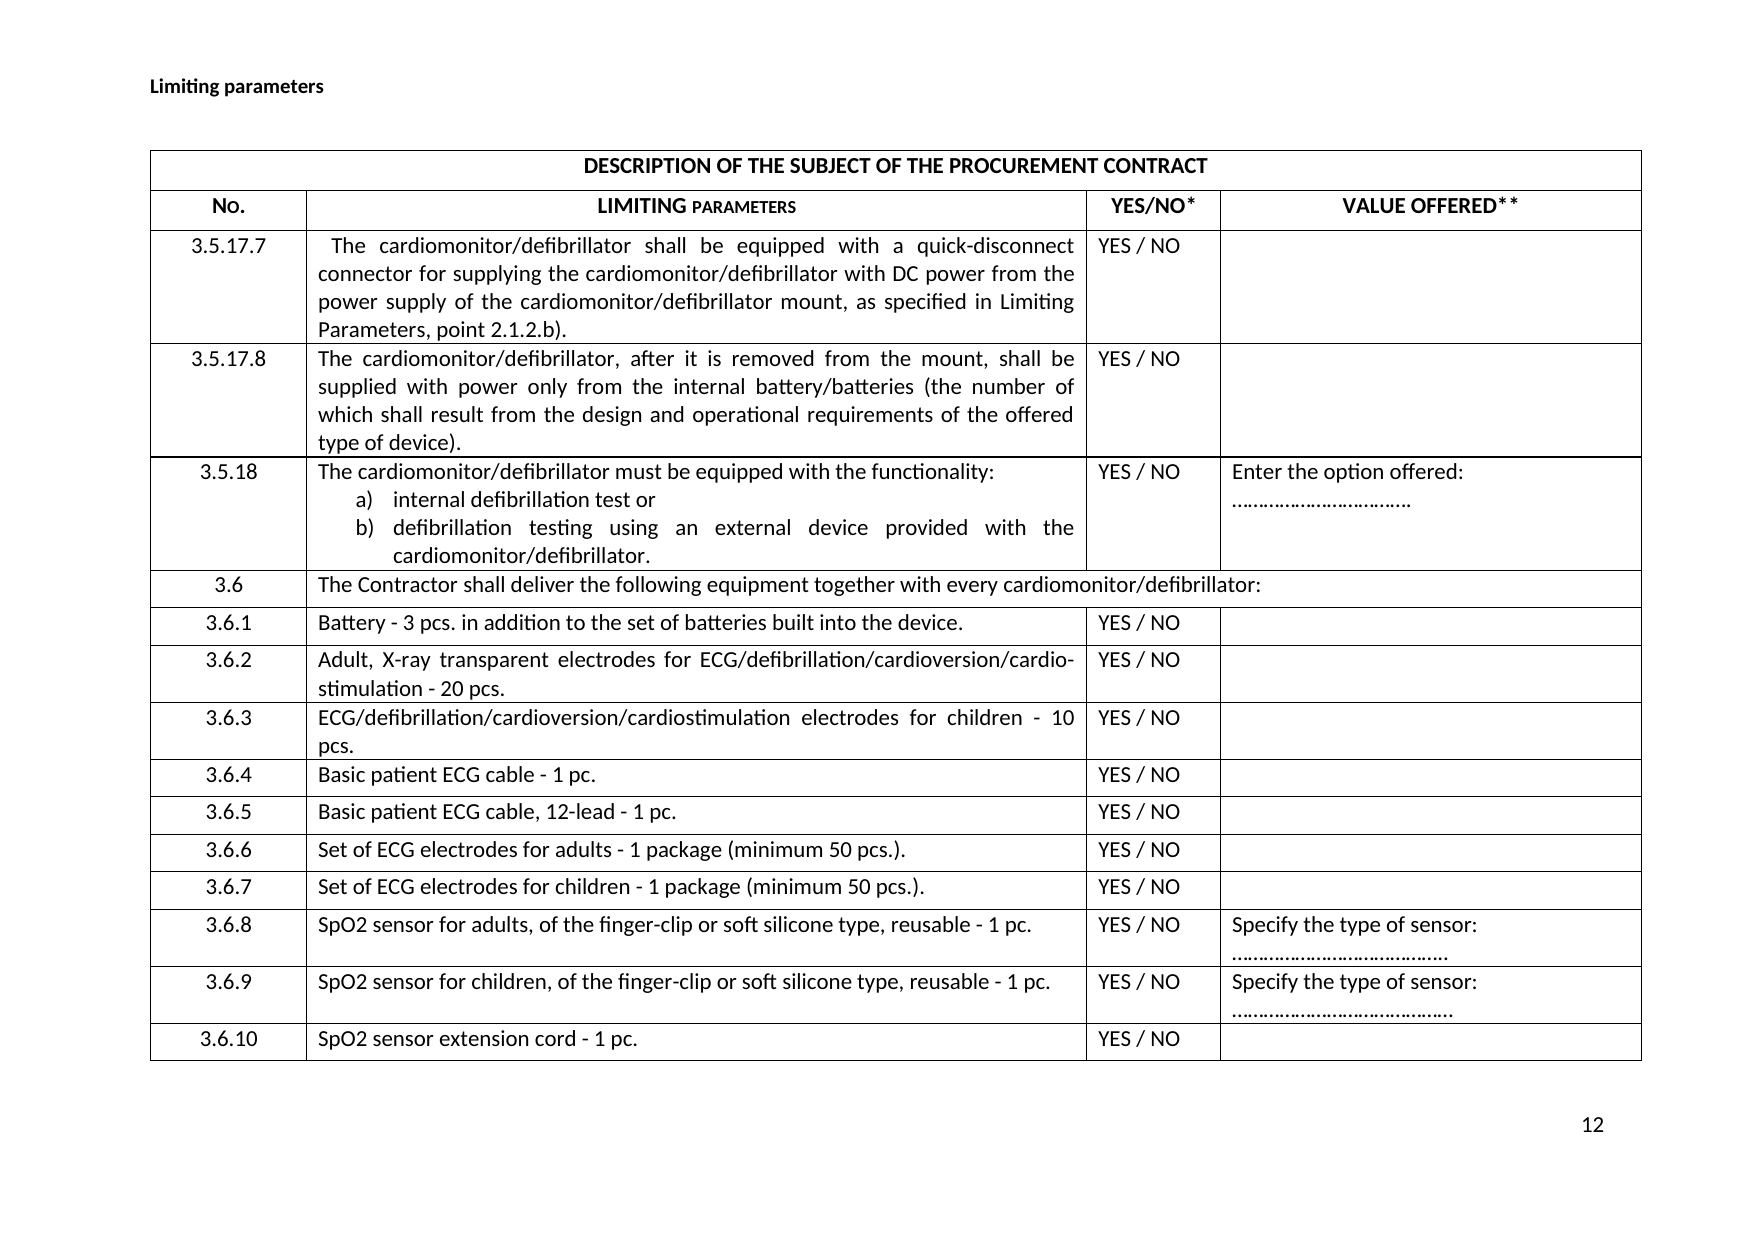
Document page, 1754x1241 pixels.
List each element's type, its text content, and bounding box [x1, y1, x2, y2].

table_cell YES / NO [1087, 967, 1220, 1023]
table_cell The cardiomonitor/defibrillator must be equipped with the functionality: internal defibrillation test or defibrillation testing using an external device provided with the cardiomonitor/defibrillator. [307, 458, 1086, 569]
table_cell 3.6.8 [151, 910, 306, 966]
table_cell 3.6.1 [151, 608, 306, 644]
table_cell ECG/defibrillation/cardioversion/cardiostimulation electrodes for children - 10 pcs. [307, 703, 1086, 759]
table_cell 3.6.10 [151, 1024, 306, 1060]
table_cell YES / NO [1087, 608, 1220, 644]
table_cell 3.6 [151, 571, 306, 607]
table_cell YES / NO [1087, 760, 1220, 796]
table_header DESCRIPTION OF THE SUBJECT OF THE PROCUREMENT CONTRACT [151, 151, 1641, 190]
table_cell Set of ECG electrodes for children - 1 package (minimum 50 pcs.). [307, 872, 1086, 909]
table_cell YES / NO [1087, 231, 1220, 343]
table_cell The Contractor shall deliver the following equipment together with every cardiomonitor/defibrillator: [307, 571, 1641, 607]
table_cell YES/NO* [1087, 191, 1220, 230]
table_cell [1221, 797, 1641, 834]
table_cell [1221, 344, 1641, 456]
table_cell [1221, 646, 1641, 702]
table_cell Battery - 3 pcs. in addition to the set of batteries built into the device. [307, 608, 1086, 644]
table_cell VALUE OFFERED** [1221, 191, 1641, 230]
table_cell YES / NO [1087, 1024, 1220, 1060]
table_cell SpO2 sensor for children, of the finger-clip or soft silicone type, reusable - 1 pc. [307, 967, 1086, 1023]
table_cell 3.6.4 [151, 760, 306, 796]
table_cell No. [151, 191, 306, 230]
table_cell 3.5.17.8 [151, 344, 306, 456]
table_cell [1221, 608, 1641, 644]
table_cell SpO2 sensor for adults, of the finger-clip or soft silicone type, reusable - 1 pc. [307, 910, 1086, 966]
table_cell YES / NO [1087, 703, 1220, 759]
table_cell SpO2 sensor extension cord - 1 pc. [307, 1024, 1086, 1060]
table_cell The cardiomonitor/defibrillator, after it is removed from the mount, shall be supplied with power only from the internal battery/batteries (the number of which shall result from the design and operational requirements of the offered type of device). [307, 344, 1086, 456]
table_cell YES / NO [1087, 797, 1220, 834]
table_cell LIMITING parameters [307, 191, 1086, 230]
table_cell 3.6.2 [151, 646, 306, 702]
table_cell [1221, 760, 1641, 796]
table_cell 3.6.7 [151, 872, 306, 909]
table_cell YES / NO [1087, 344, 1220, 456]
table_cell [1221, 872, 1641, 909]
table_cell 3.5.17.7 [151, 231, 306, 343]
table_cell [1221, 703, 1641, 759]
table_cell Specify the type of sensor: ………………………………….. [1221, 910, 1641, 966]
table_cell YES / NO [1087, 646, 1220, 702]
table_cell Basic patient ECG cable, 12-lead - 1 pc. [307, 797, 1086, 834]
table_cell [1221, 231, 1641, 343]
table_cell YES / NO [1087, 910, 1220, 966]
table_cell 3.6.6 [151, 835, 306, 871]
table_cell Specify the type of sensor: …………………………………… [1221, 967, 1641, 1023]
table_cell 3.5.18 [151, 458, 306, 569]
table_cell [1221, 1024, 1641, 1060]
table_cell YES / NO [1087, 835, 1220, 871]
table_cell Set of ECG electrodes for adults - 1 package (minimum 50 pcs.). [307, 835, 1086, 871]
table_cell 3.6.3 [151, 703, 306, 759]
table_cell Basic patient ECG cable - 1 pc. [307, 760, 1086, 796]
table_cell Adult, X-ray transparent electrodes for ECG/defibrillation/cardioversion/cardio-stimulation - 20 pcs. [307, 646, 1086, 702]
table_cell YES / NO [1087, 872, 1220, 909]
table_cell YES / NO [1087, 458, 1220, 569]
table_cell 3.6.9 [151, 967, 306, 1023]
table_cell The cardiomonitor/defibrillator shall be equipped with a quick-disconnect connector for supplying the cardiomonitor/defibrillator with DC power from the power supply of the cardiomonitor/defibrillator mount, as specified in Limiting Parameters, point 2.1.2.b). [307, 231, 1086, 343]
table_cell 3.6.5 [151, 797, 306, 834]
table_cell Enter the option offered: ……………………………. [1221, 458, 1641, 569]
table_cell [1221, 835, 1641, 871]
